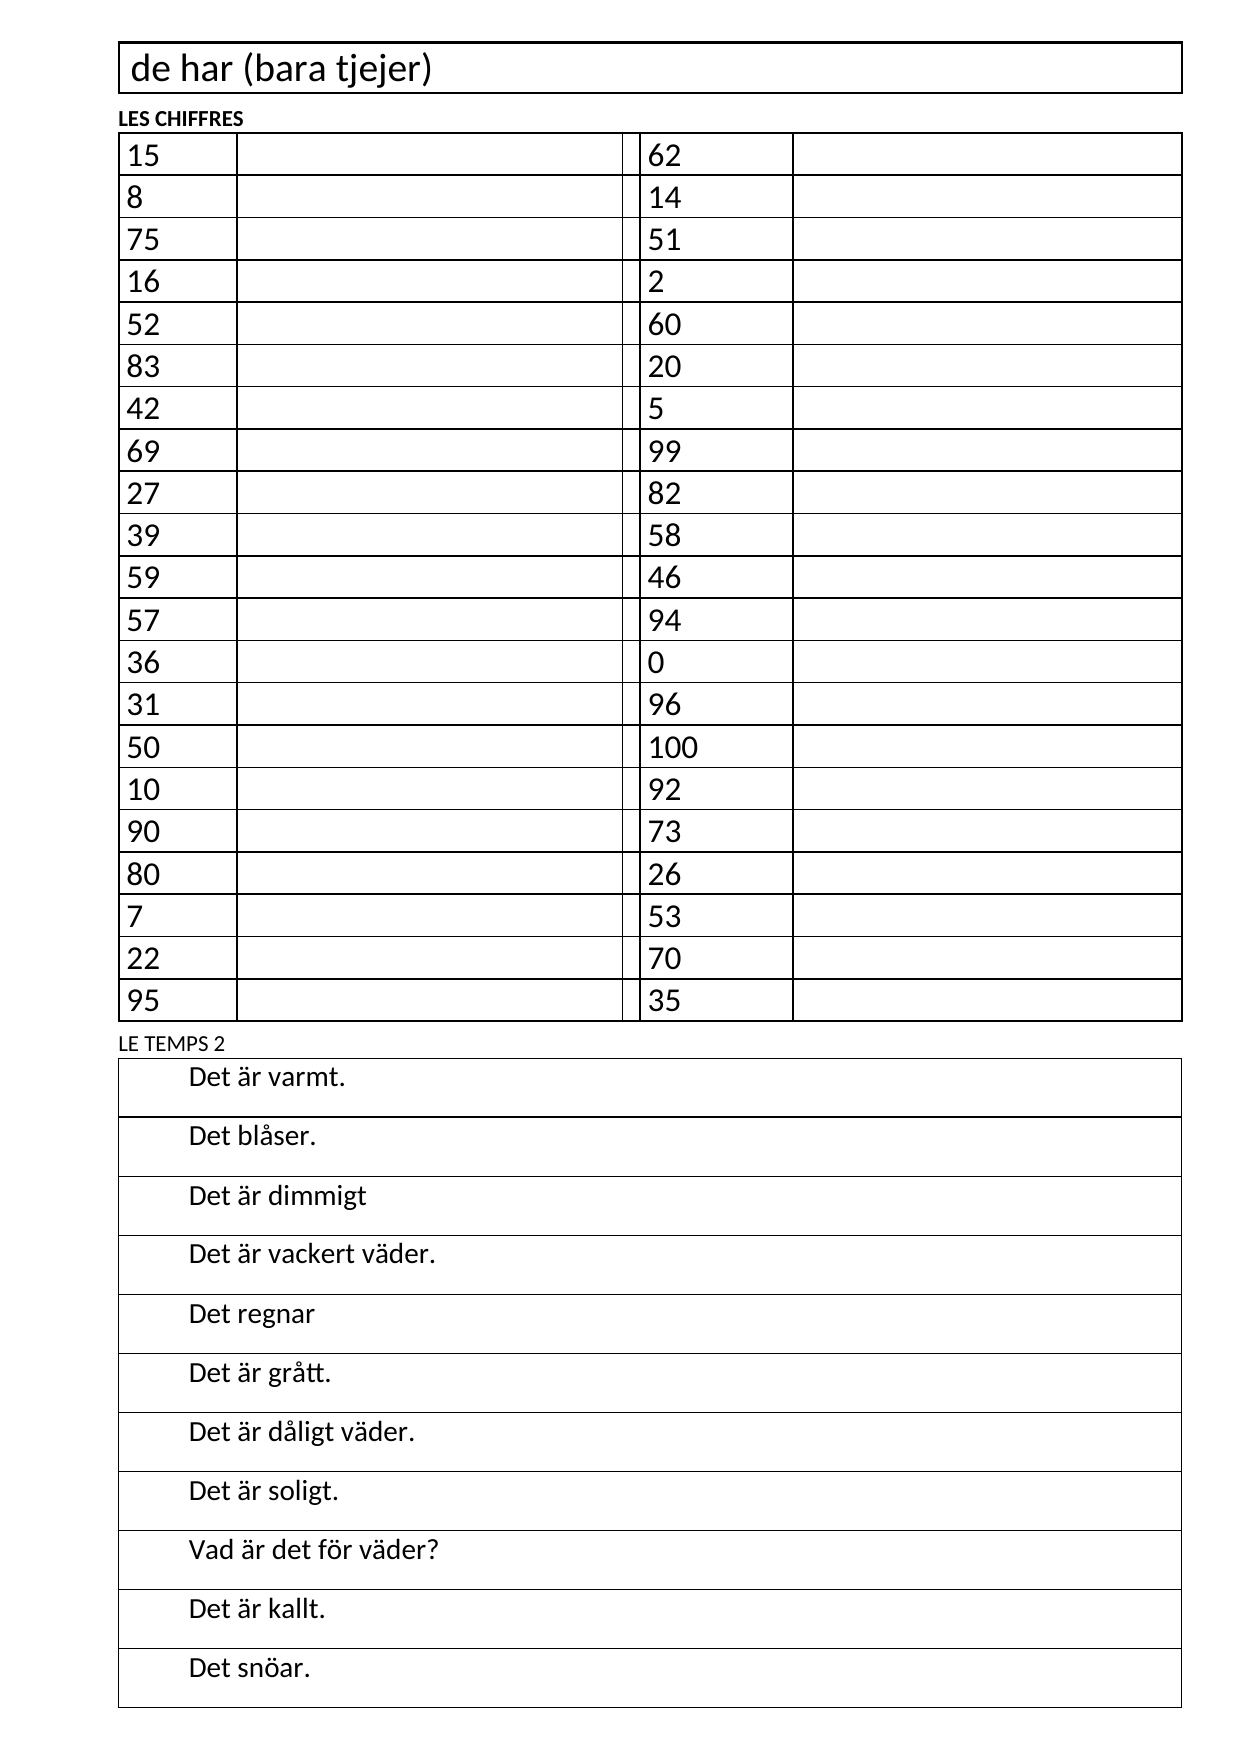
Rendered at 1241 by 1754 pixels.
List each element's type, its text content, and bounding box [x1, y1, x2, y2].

table_cell [610, 1649, 1181, 1707]
table_cell [238, 683, 622, 724]
table_cell [238, 176, 622, 217]
table_cell [238, 853, 622, 893]
table_cell [623, 641, 639, 682]
table_header [794, 134, 1181, 174]
table_cell 51 [641, 218, 792, 259]
table_header [623, 134, 639, 174]
table_cell [610, 1118, 1181, 1176]
table_cell [623, 557, 639, 597]
table_cell [623, 261, 639, 301]
table_cell [794, 641, 1181, 682]
table_cell [794, 345, 1181, 386]
table_cell [794, 261, 1181, 301]
table_cell [760, 44, 1181, 92]
table_cell [623, 303, 639, 343]
table_cell [623, 387, 639, 428]
table_cell [794, 430, 1181, 470]
table_cell 20 [641, 345, 792, 386]
table_cell [238, 514, 622, 555]
table_header 62 [641, 134, 792, 174]
table_cell [238, 345, 622, 386]
table_cell [238, 387, 622, 428]
table_cell 58 [641, 514, 792, 555]
table_cell [623, 937, 639, 978]
table_cell [623, 895, 639, 936]
table_cell 53 [641, 895, 792, 936]
table_cell 70 [641, 937, 792, 978]
table_cell 94 [641, 599, 792, 639]
table_cell 82 [641, 472, 792, 513]
table_cell [623, 218, 639, 259]
table_cell 95 [120, 980, 236, 1020]
text LES CHIFFRES [118, 104, 1199, 132]
table_cell Det snöar. [181, 1649, 610, 1707]
table_cell [794, 768, 1181, 809]
table_cell 2 [641, 261, 792, 301]
table_cell Det är vackert väder. [181, 1236, 610, 1294]
table_header [610, 1059, 1181, 1116]
table_cell 80 [120, 853, 236, 893]
table_cell de har (bara tjejer) [120, 44, 760, 92]
table_cell [610, 1590, 1181, 1648]
table_cell [794, 472, 1181, 513]
table_cell [623, 768, 639, 809]
table_header [238, 134, 622, 174]
table_cell 99 [641, 430, 792, 470]
table_cell 35 [641, 980, 792, 1020]
table_cell [238, 218, 622, 259]
table_cell 59 [120, 557, 236, 597]
table_cell [119, 1531, 181, 1589]
table_cell 26 [641, 853, 792, 893]
table_cell [238, 641, 622, 682]
table_cell [610, 1531, 1181, 1589]
table_header Det är varmt. [181, 1059, 610, 1116]
table_cell 42 [120, 387, 236, 428]
table_cell [238, 726, 622, 766]
table_cell 83 [120, 345, 236, 386]
table_cell [238, 430, 622, 470]
table_cell [119, 1177, 181, 1234]
table_cell 57 [120, 599, 236, 639]
table_cell [794, 599, 1181, 639]
table_cell 14 [641, 176, 792, 217]
table_cell [623, 472, 639, 513]
table_cell [119, 1236, 181, 1294]
table_cell [238, 810, 622, 851]
table_cell [623, 514, 639, 555]
table_cell [623, 430, 639, 470]
table_cell 69 [120, 430, 236, 470]
table_cell 0 [641, 641, 792, 682]
table_cell Vad är det för väder? [181, 1531, 610, 1589]
table_cell 5 [641, 387, 792, 428]
table_cell [794, 937, 1181, 978]
table_cell 46 [641, 557, 792, 597]
table_cell [623, 683, 639, 724]
table_cell 96 [641, 683, 792, 724]
table_cell 10 [120, 768, 236, 809]
table_cell 16 [120, 261, 236, 301]
table_cell [238, 599, 622, 639]
table_cell Det är soligt. [181, 1472, 610, 1530]
table_cell [238, 980, 622, 1020]
table_cell [119, 1295, 181, 1353]
text LE TEMPS 2 [118, 1029, 1199, 1057]
table_cell [794, 726, 1181, 766]
table_cell Det är grått. [181, 1354, 610, 1412]
table_cell Det är kallt. [181, 1590, 610, 1648]
table_cell 92 [641, 768, 792, 809]
table_cell [119, 1413, 181, 1471]
table_cell Det är dimmigt [181, 1177, 610, 1234]
table_cell 8 [120, 176, 236, 217]
table_cell 7 [120, 895, 236, 936]
table_cell [623, 726, 639, 766]
table_cell [238, 895, 622, 936]
table_cell [119, 1649, 181, 1707]
table_cell [610, 1413, 1181, 1471]
table_cell [794, 980, 1181, 1020]
table_cell 39 [120, 514, 236, 555]
table_cell [794, 853, 1181, 893]
table_cell 90 [120, 810, 236, 851]
table_cell [610, 1177, 1181, 1234]
table_cell 73 [641, 810, 792, 851]
table_cell [238, 768, 622, 809]
table_cell [238, 261, 622, 301]
table_cell [238, 472, 622, 513]
table_cell [623, 176, 639, 217]
table_cell [238, 557, 622, 597]
table_cell [794, 810, 1181, 851]
table_cell 60 [641, 303, 792, 343]
table_cell [119, 1590, 181, 1648]
table_cell [623, 810, 639, 851]
table_cell 31 [120, 683, 236, 724]
table_header 15 [120, 134, 236, 174]
table_cell [794, 387, 1181, 428]
table_cell [794, 557, 1181, 597]
table_cell [794, 895, 1181, 936]
table_cell 50 [120, 726, 236, 766]
table_cell Det blåser. [181, 1118, 610, 1176]
table_cell [119, 1354, 181, 1412]
table_cell [238, 303, 622, 343]
table_cell [610, 1472, 1181, 1530]
table_cell [610, 1236, 1181, 1294]
table_cell [623, 980, 639, 1020]
table_cell [610, 1295, 1181, 1353]
table_cell 75 [120, 218, 236, 259]
table_cell [119, 1118, 181, 1176]
table_cell [119, 1472, 181, 1530]
table_cell [623, 853, 639, 893]
table_cell [623, 599, 639, 639]
table_cell [794, 176, 1181, 217]
table_cell Det regnar [181, 1295, 610, 1353]
table_header [119, 1059, 181, 1116]
table_cell [794, 683, 1181, 724]
table_cell [794, 218, 1181, 259]
table_cell 52 [120, 303, 236, 343]
table_cell 27 [120, 472, 236, 513]
table_cell Det är dåligt väder. [181, 1413, 610, 1471]
table_cell [794, 514, 1181, 555]
table_cell [623, 345, 639, 386]
table_cell 36 [120, 641, 236, 682]
table_cell [794, 303, 1181, 343]
table_cell 100 [641, 726, 792, 766]
table_cell 22 [120, 937, 236, 978]
table_cell [610, 1354, 1181, 1412]
table_cell [238, 937, 622, 978]
